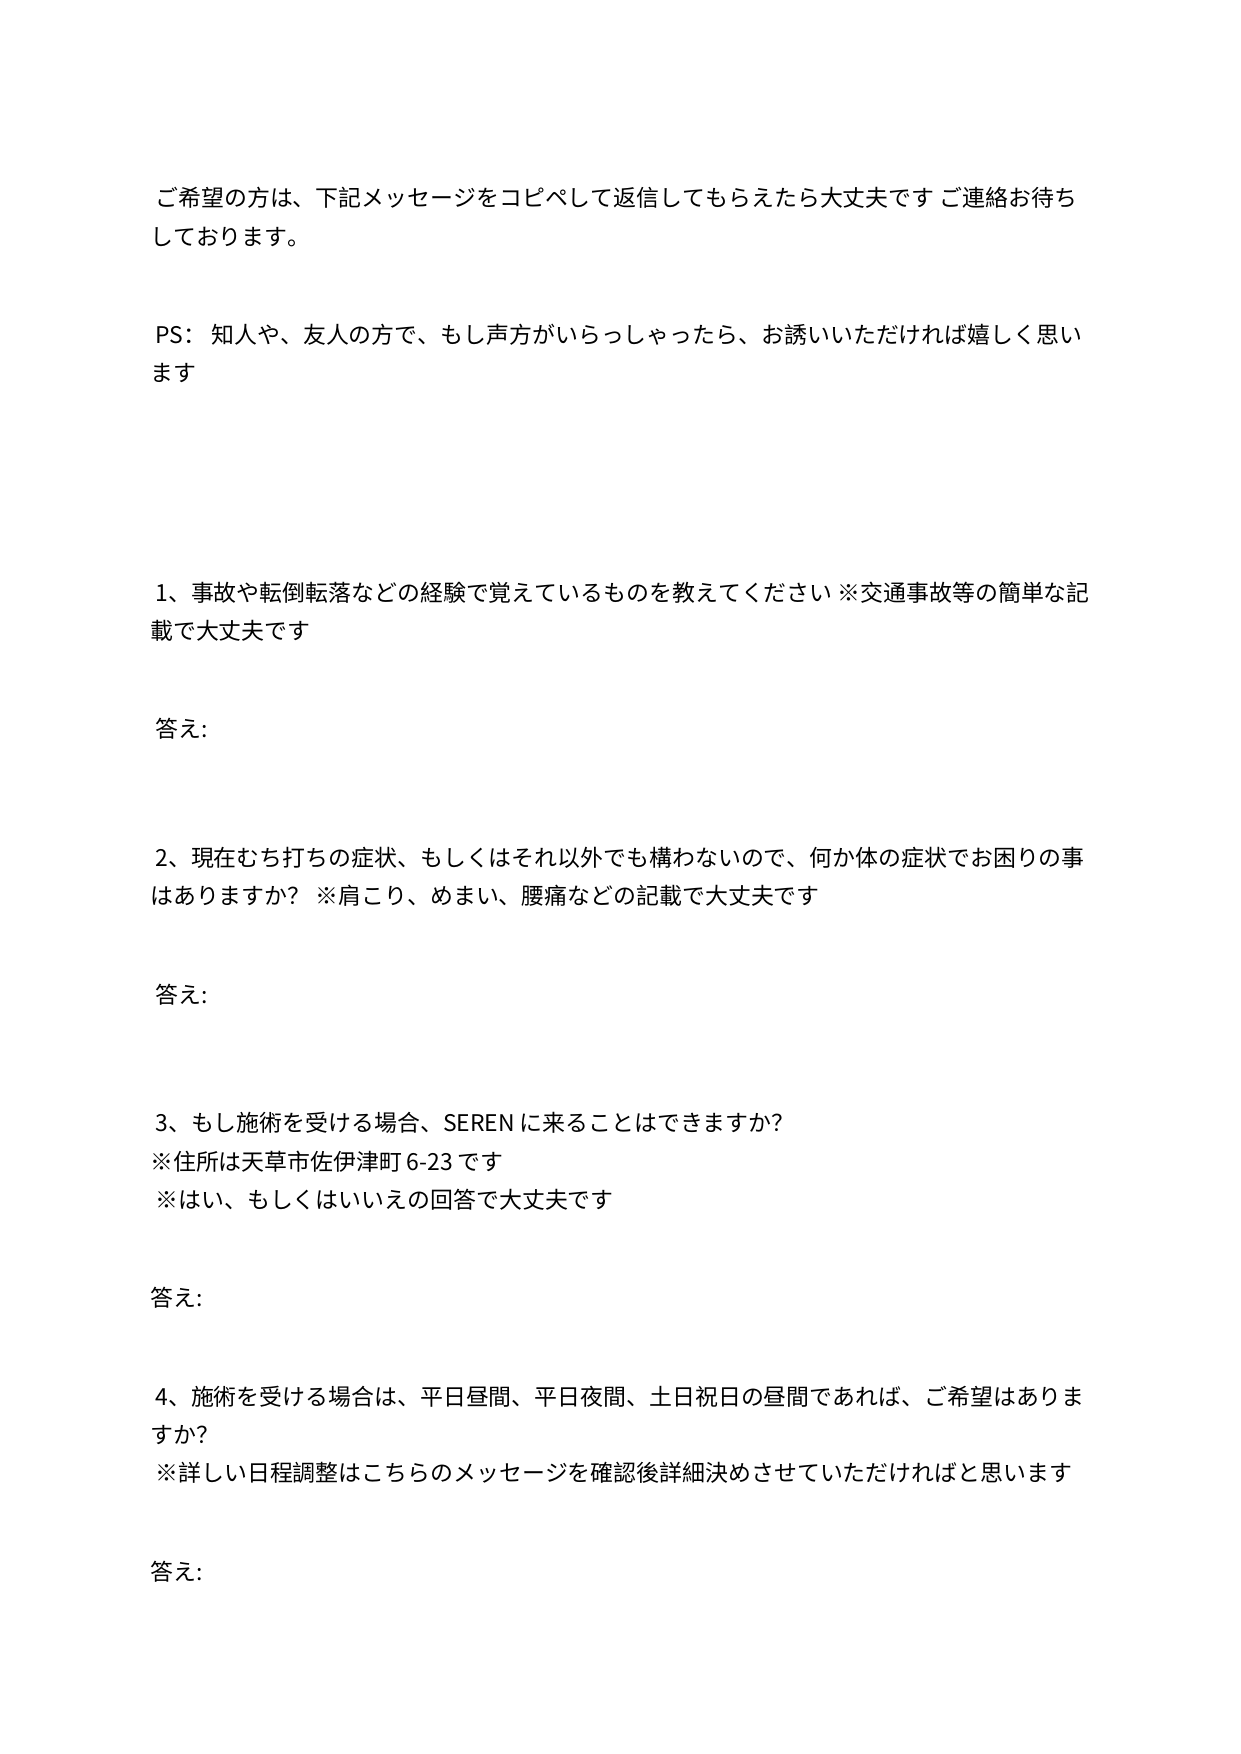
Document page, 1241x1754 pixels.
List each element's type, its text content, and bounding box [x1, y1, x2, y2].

text ※はい、もしくはいいえの回答で大丈夫です [150, 1181, 1090, 1215]
text 答え: [150, 711, 1090, 744]
text 1、事故や転倒転落などの経験で覚えているものを教えてください ※交通事故等の簡単な記載で大丈夫です [150, 574, 1090, 646]
text 4、施術を受ける場合は、平日昼間、平日夜間、土日祝日の昼間であれば、ご希望はありますか？ [150, 1378, 1090, 1450]
text PS： 知人や、友人の方で、もし声方がいらっしゃったら、お誘いいただければ嬉しく思います [150, 317, 1090, 388]
text ※住所は天草市佐伊津町6-23です [150, 1143, 1090, 1177]
text 答え: [150, 976, 1090, 1010]
text 答え: [150, 1280, 1090, 1313]
text 2、現在むち打ちの症状、もしくはそれ以外でも構わないので、何か体の症状でお困りの事はありますか？ ※肩こり、めまい、腰痛などの記載で大丈夫です [150, 840, 1090, 911]
text ご希望の方は、下記メッセージをコピペして返信してもらえたら大丈夫です ご連絡お待ちしております。 [150, 180, 1090, 252]
text ※詳しい日程調整はこちらのメッセージを確認後詳細決めさせていただければと思います [150, 1455, 1090, 1488]
text 3、もし施術を受ける場合、SERENに来ることはできますか？ [150, 1105, 1090, 1138]
text 答え: [150, 1553, 1090, 1587]
